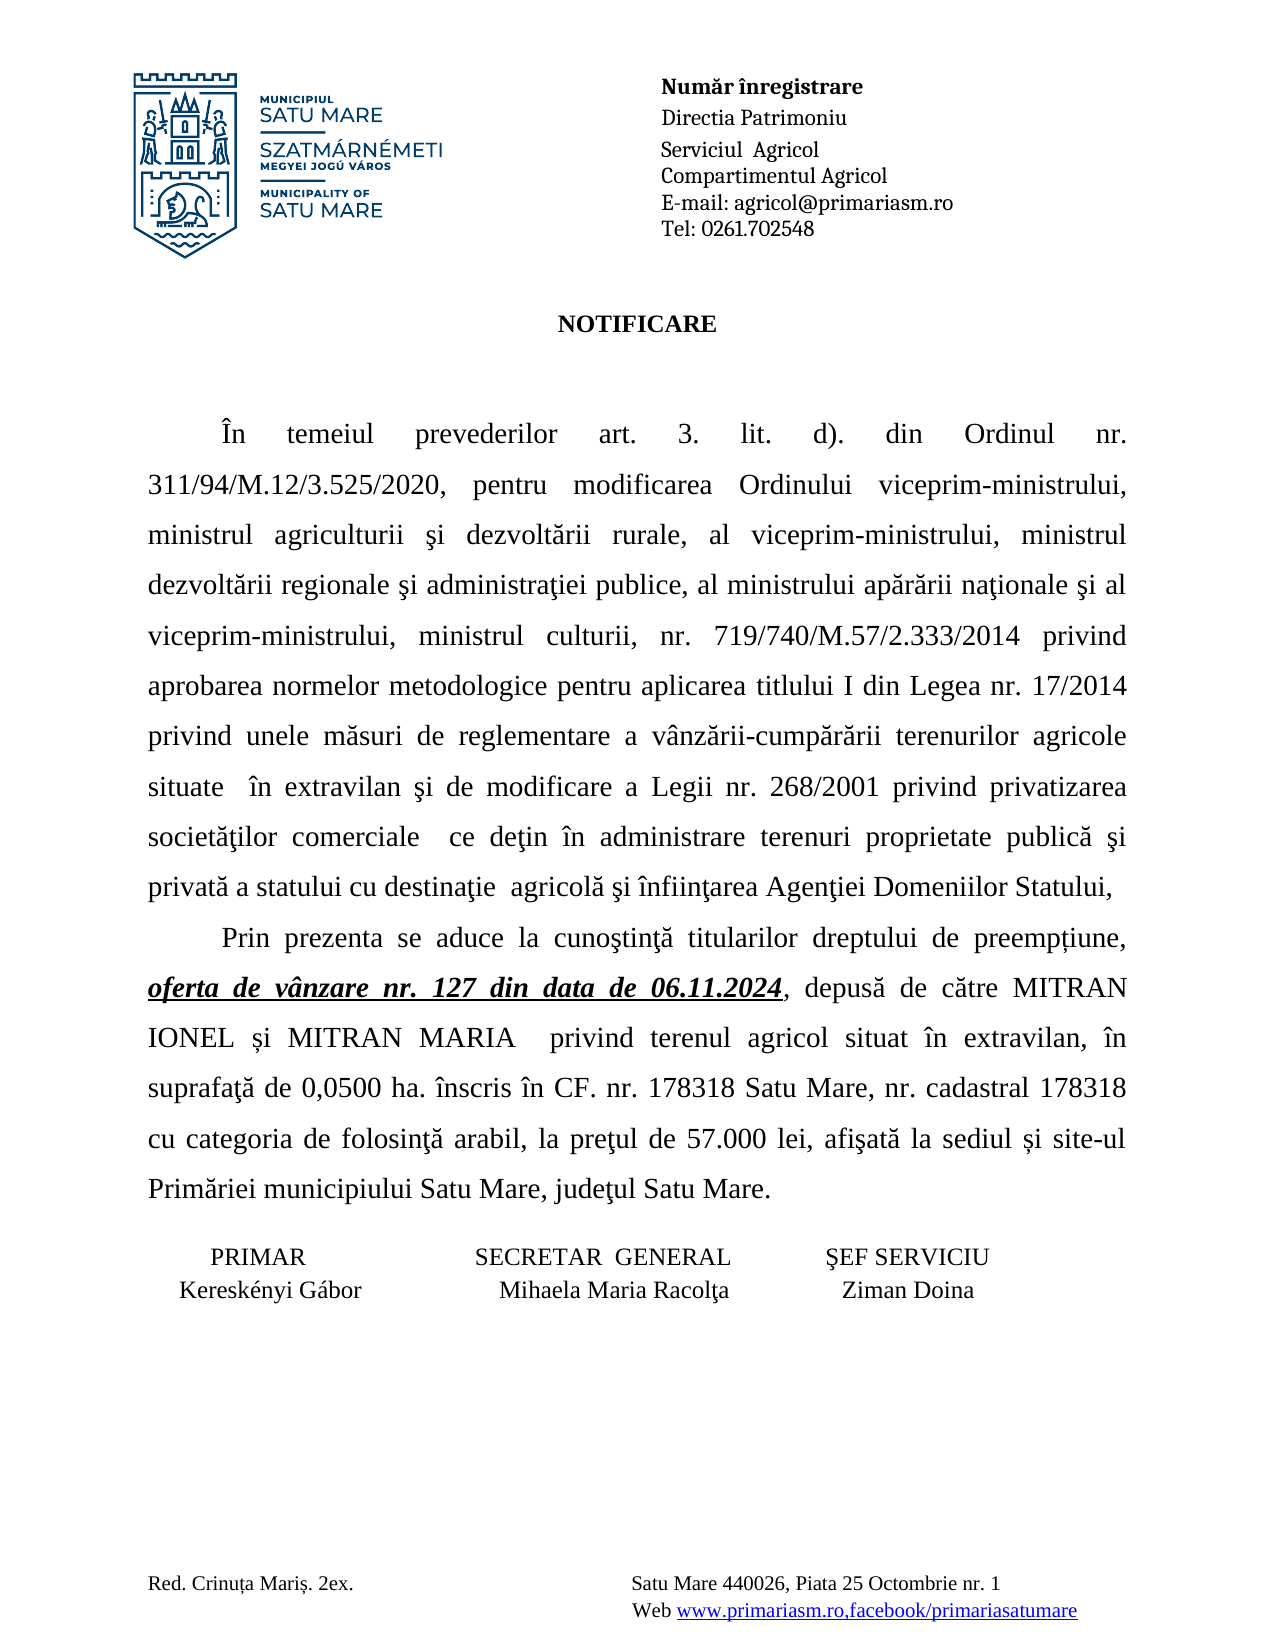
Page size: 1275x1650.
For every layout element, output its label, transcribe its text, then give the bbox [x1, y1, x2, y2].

text În temeiul prevederilor <LLNK 12014 17 12 242 6 38>art. 3. lit. d). din Ordinul nr. 311/94/M.12/3.525/2020, pentru modificarea <LLNK 12014 719 50GZ01 0271>Ordinului viceprim-ministrului, ministrul agriculturii şi dezvoltării rurale, al viceprim-ministrului, ministrul dezvoltării regionale şi administraţiei publice, al ministrului apărării naţionale şi al viceprim-ministrului, ministrul culturii, nr. 719/740/M.57/2.333/2014 privind aprobarea normelor metodologice pentru aplicarea <LLNK 12014 17 12 242 1 32>titlului I din Legea nr. 17/2014 privind unele măsuri de reglementare a vânzării-cumpărării terenurilor agricole situate în extravilan şi de modificare a <LLNK 12001 268 12 2I1 0 18>Legii nr. 268/2001 privind privatizarea societăţilor comerciale ce deţin în administrare terenuri proprietate publică şi privată a statului cu destinaţie agricolă şi înfiinţarea Agenţiei Domeniilor Statului, [148, 417, 1127, 903]
text Prin prezenta se aduce la cunoştinţă titularilor dreptului de preempțiune, oferta de vânzare nr. 127 din data de 06.11.2024, depusă de către MITRAN IONEL și MITRAN MARIA privind terenul agricol situat în extravilan, în suprafaţă de 0,0500 ha. înscris în CF. nr. 178318 Satu Mare, nr. cadastral 178318 cu categoria de folosinţă arabil, la preţul de 57.000 lei, afişată la sediul și site-ul Primăriei municipiului Satu Mare, judeţul Satu Mare. [148, 920, 1127, 1205]
text NOTIFICARE [148, 309, 1127, 338]
text PRIMAR SECRETAR GENERAL ŞEF SERVICIU [148, 1242, 1127, 1271]
picture [133, 73, 444, 259]
text Kereskényi Gábor Mihaela Maria Racolţa Ziman Doina [148, 1275, 1127, 1304]
